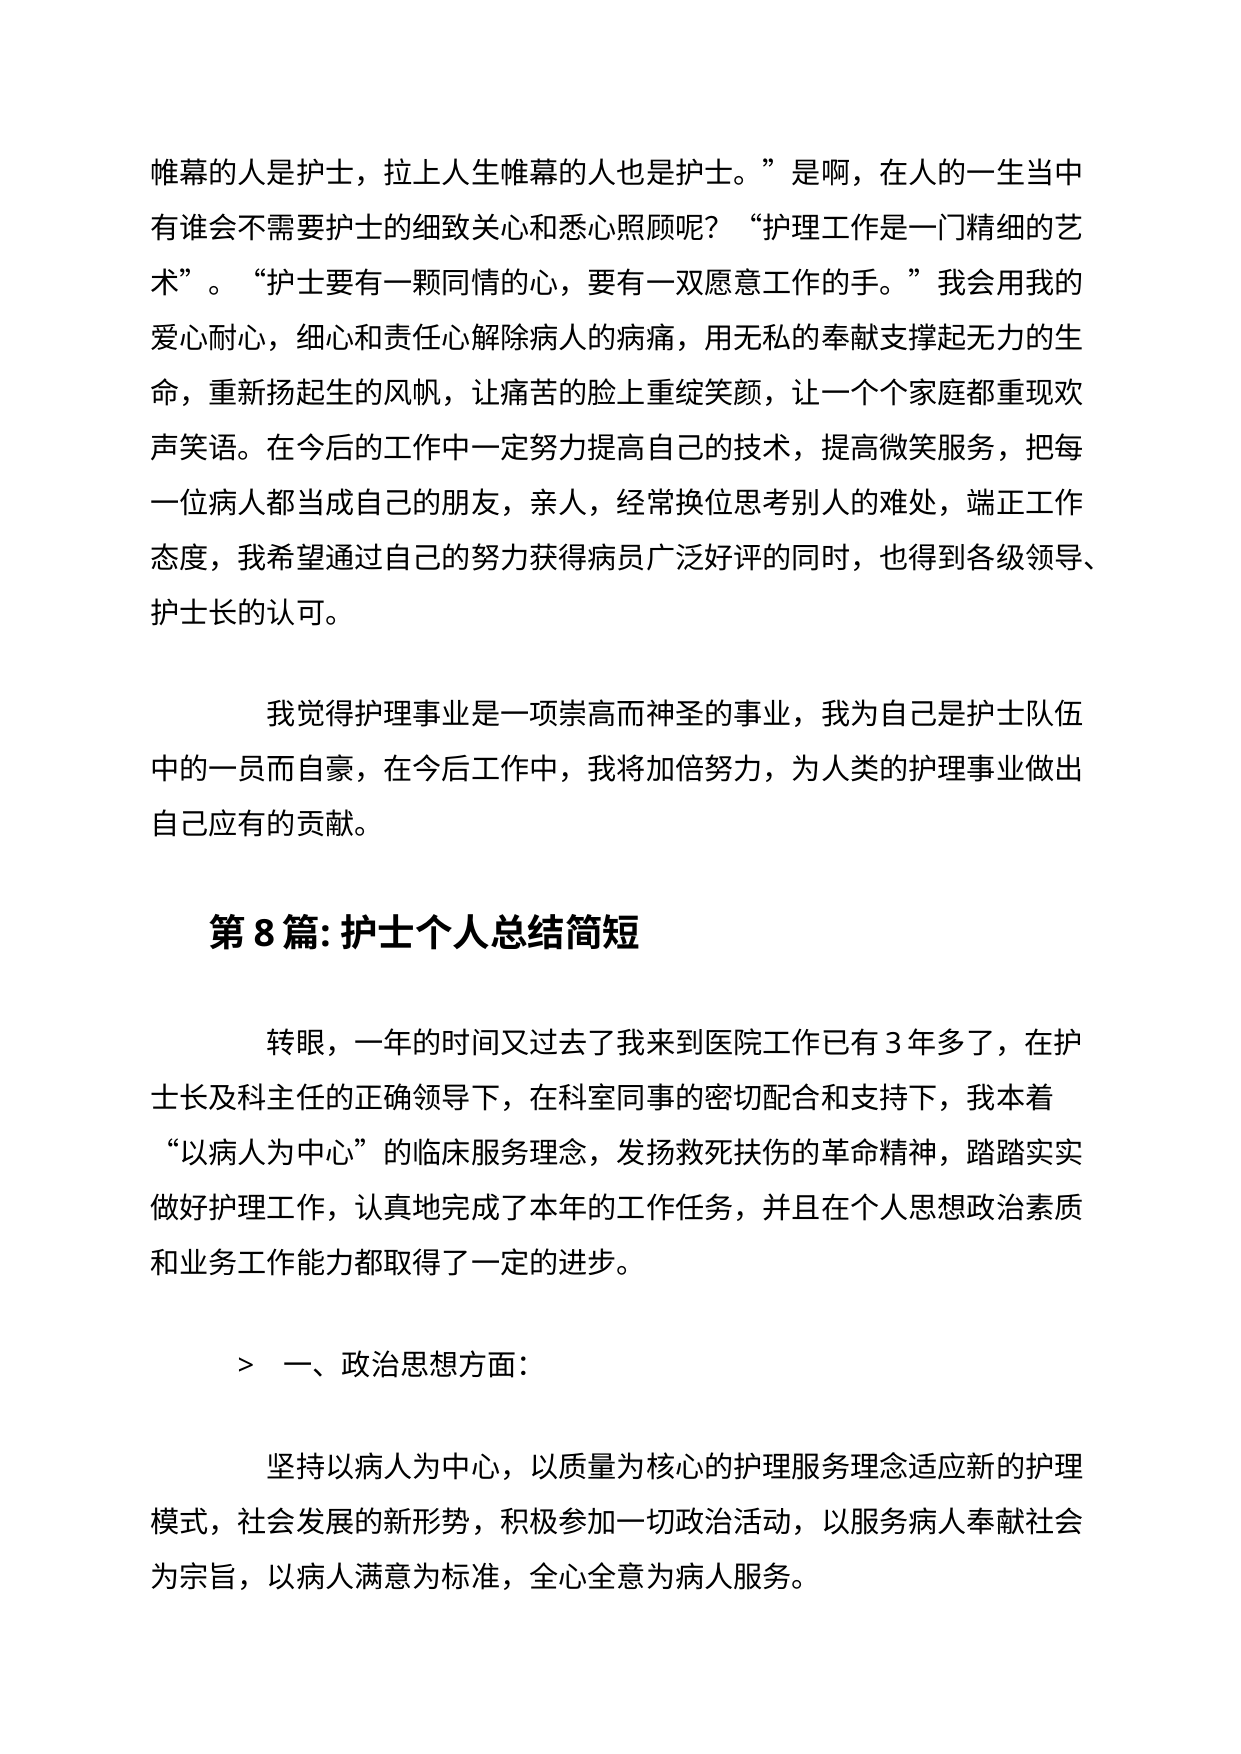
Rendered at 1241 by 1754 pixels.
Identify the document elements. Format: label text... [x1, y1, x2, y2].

text > 一、政治思想方面： [150, 1342, 1090, 1384]
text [150, 150, 1090, 631]
text 转眼，一年的时间又过去了我来到医院工作已有3年多了，在护士长及科主任的正确领导下，在科室同事的密切配合和支持下，我本着“以病人为中心”的临床服务理念，发扬救死扶伤的革命精神，踏踏实实做好护理工作，认真地完成了本年的工作任务，并且在个人思想政治素质和业务工作能力都取得了一定的进步。 [150, 1020, 1090, 1282]
text 我觉得护理事业是一项崇高而神圣的事业，我为自己是护士队伍中的一员而自豪，在今后工作中，我将加倍努力，为人类的护理事业做出自己应有的贡献。 [150, 691, 1090, 843]
text 第8篇: 护士个人总结简短 [150, 902, 1090, 957]
text 坚持以病人为中心，以质量为核心的护理服务理念适应新的护理模式，社会发展的新形势，积极参加一切政治活动，以服务病人奉献社会为宗旨，以病人满意为标准，全心全意为病人服务。 [150, 1443, 1090, 1596]
